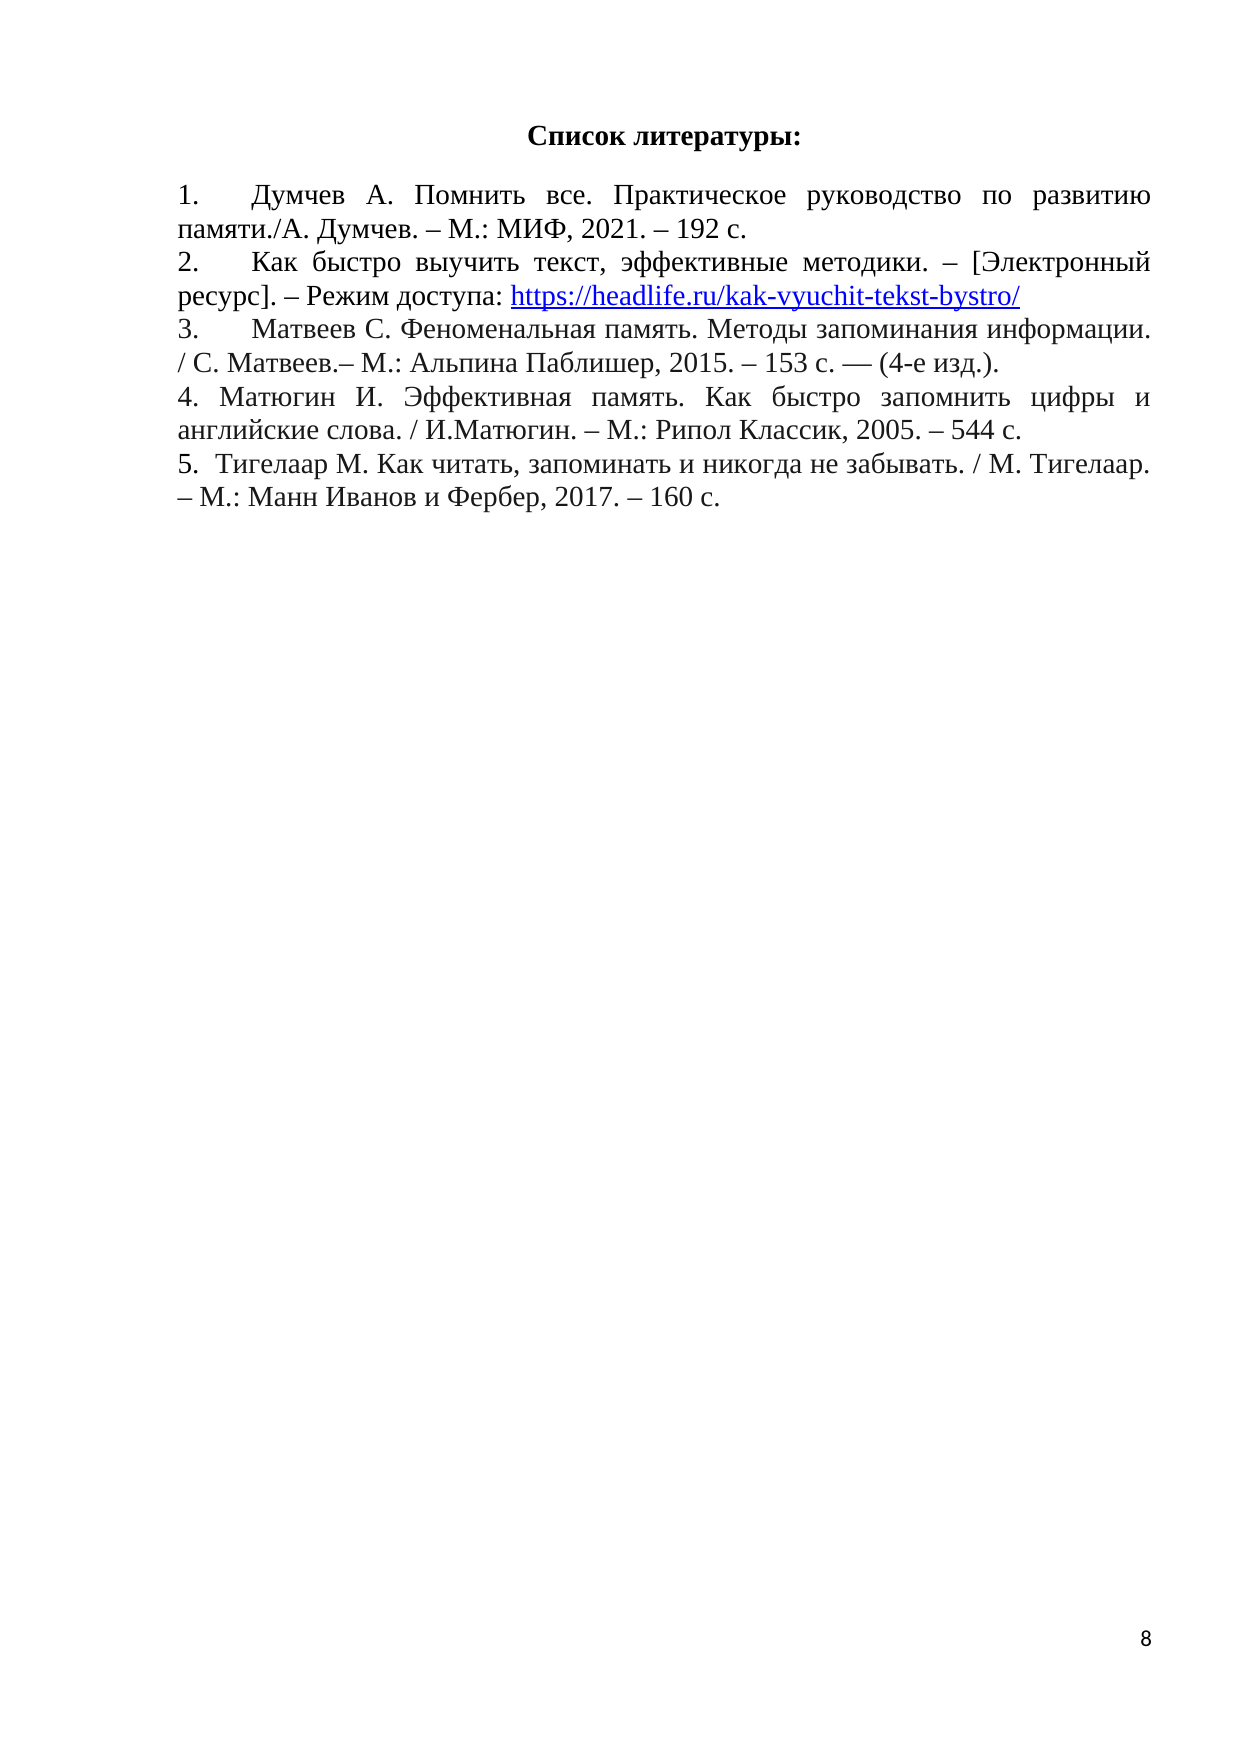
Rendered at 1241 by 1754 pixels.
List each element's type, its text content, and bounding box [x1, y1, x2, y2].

text 3. Матвеев С. Феноменальная память. Методы запоминания информации. / С. Матвеев.– М.: Альпина Паблишер, 2015. – 153 с. — (4-е изд.). [177, 312, 1152, 379]
text 2. Как быстро выучить текст, эффективные методики. – [Электронный ресурс]. – Режим доступа: https://headlife.ru/kak-vyuchit-tekst-bystro/ [177, 244, 1152, 312]
text 1. Думчев А. Помнить все. Практическое руководство по развитию памяти./А. Думчев. – М.: МИФ, 2021. – 192 с. [177, 177, 1152, 244]
text Список литературы: [177, 118, 1152, 152]
text 5. Тигелаар М. Как читать, запоминать и никогда не забывать. / М. Тигелаар. – М.: Манн Иванов и Фербер, 2017. – 160 с. [177, 446, 1152, 513]
text 4. Матюгин И. Эффективная память. Как быстро запомнить цифры и английские слова. / И.Матюгин. – М.: Рипол Классик, 2005. – 544 с. [177, 379, 1152, 446]
